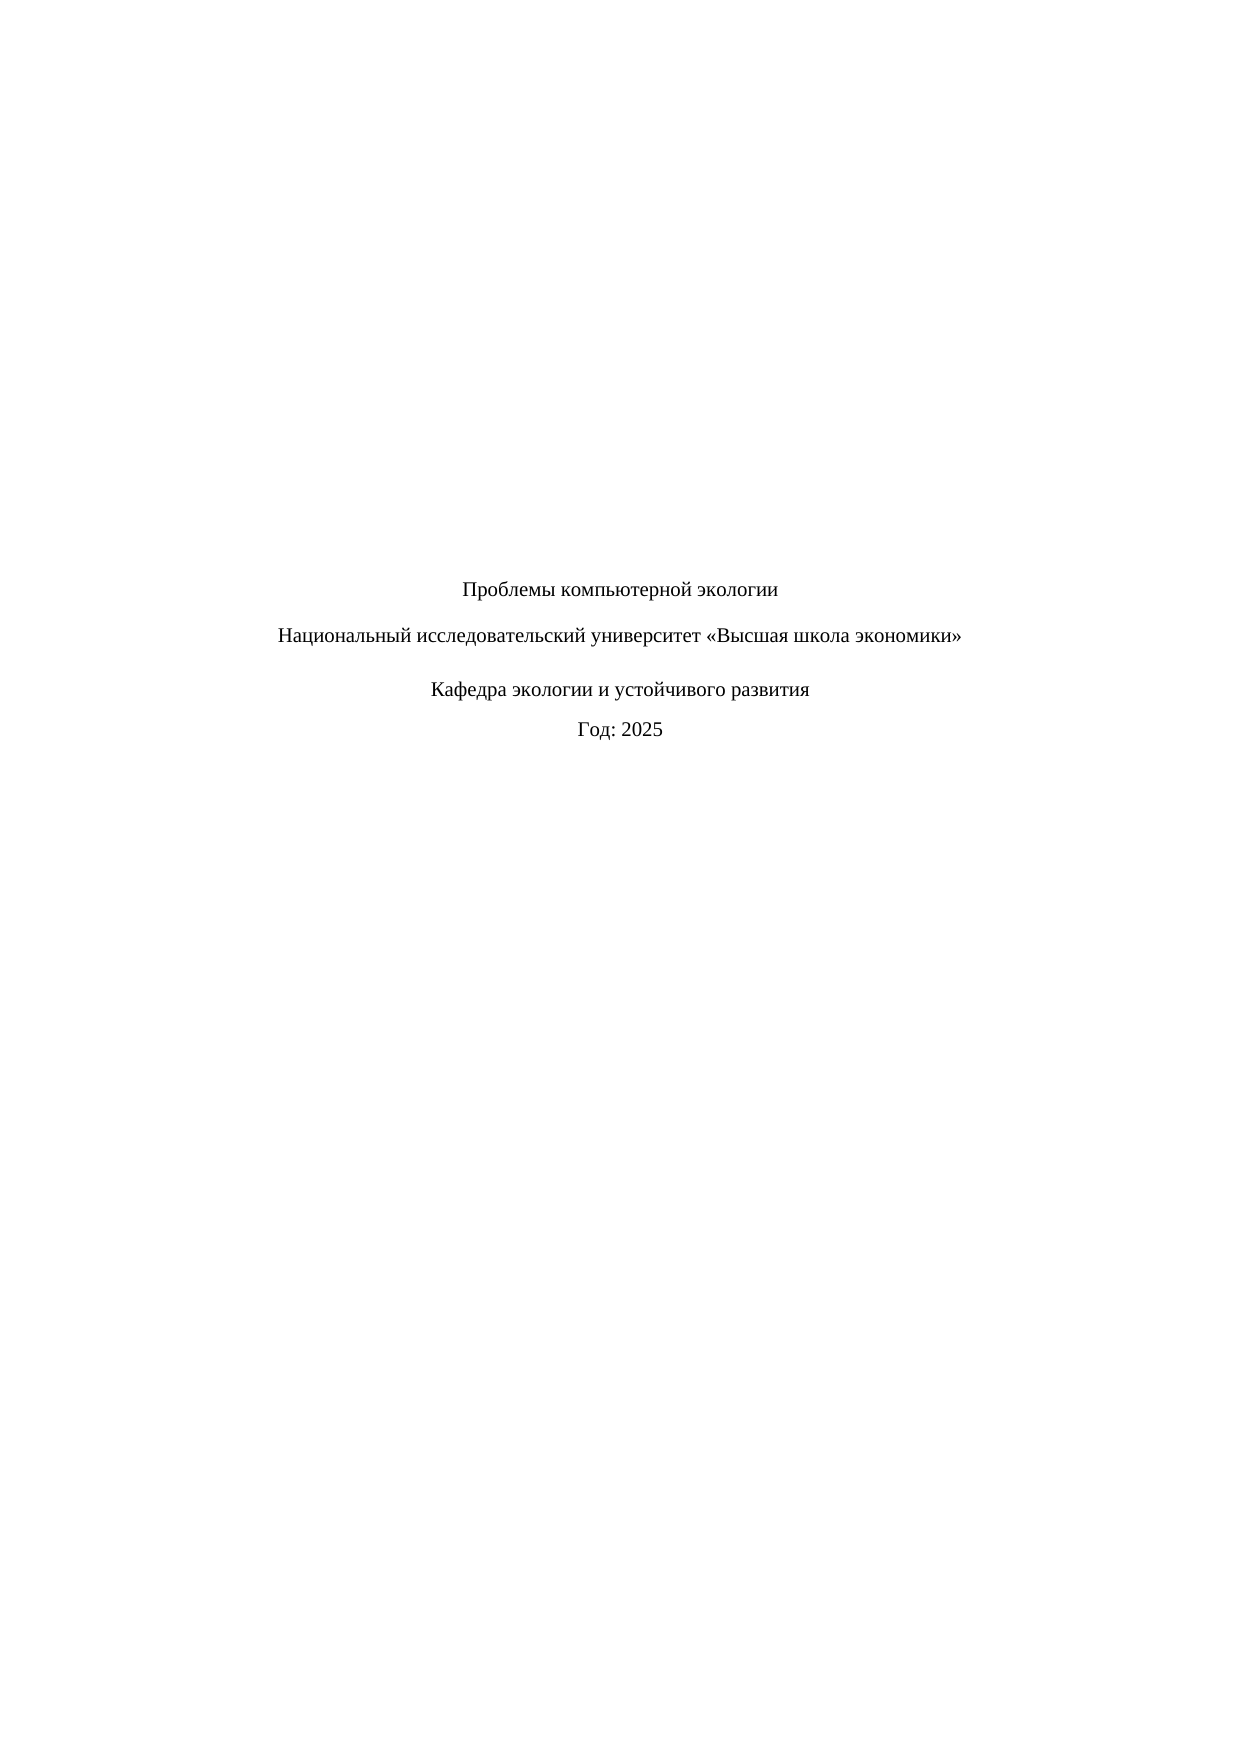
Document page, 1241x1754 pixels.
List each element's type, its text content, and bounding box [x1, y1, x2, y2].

text Год: 2025 [150, 706, 1090, 744]
text Проблемы компьютерной экологии [150, 567, 1090, 604]
text Кафедра экологии и устойчивого развития [150, 667, 1090, 704]
text Национальный исследовательский университет «Высшая школа экономики» [150, 612, 1090, 650]
